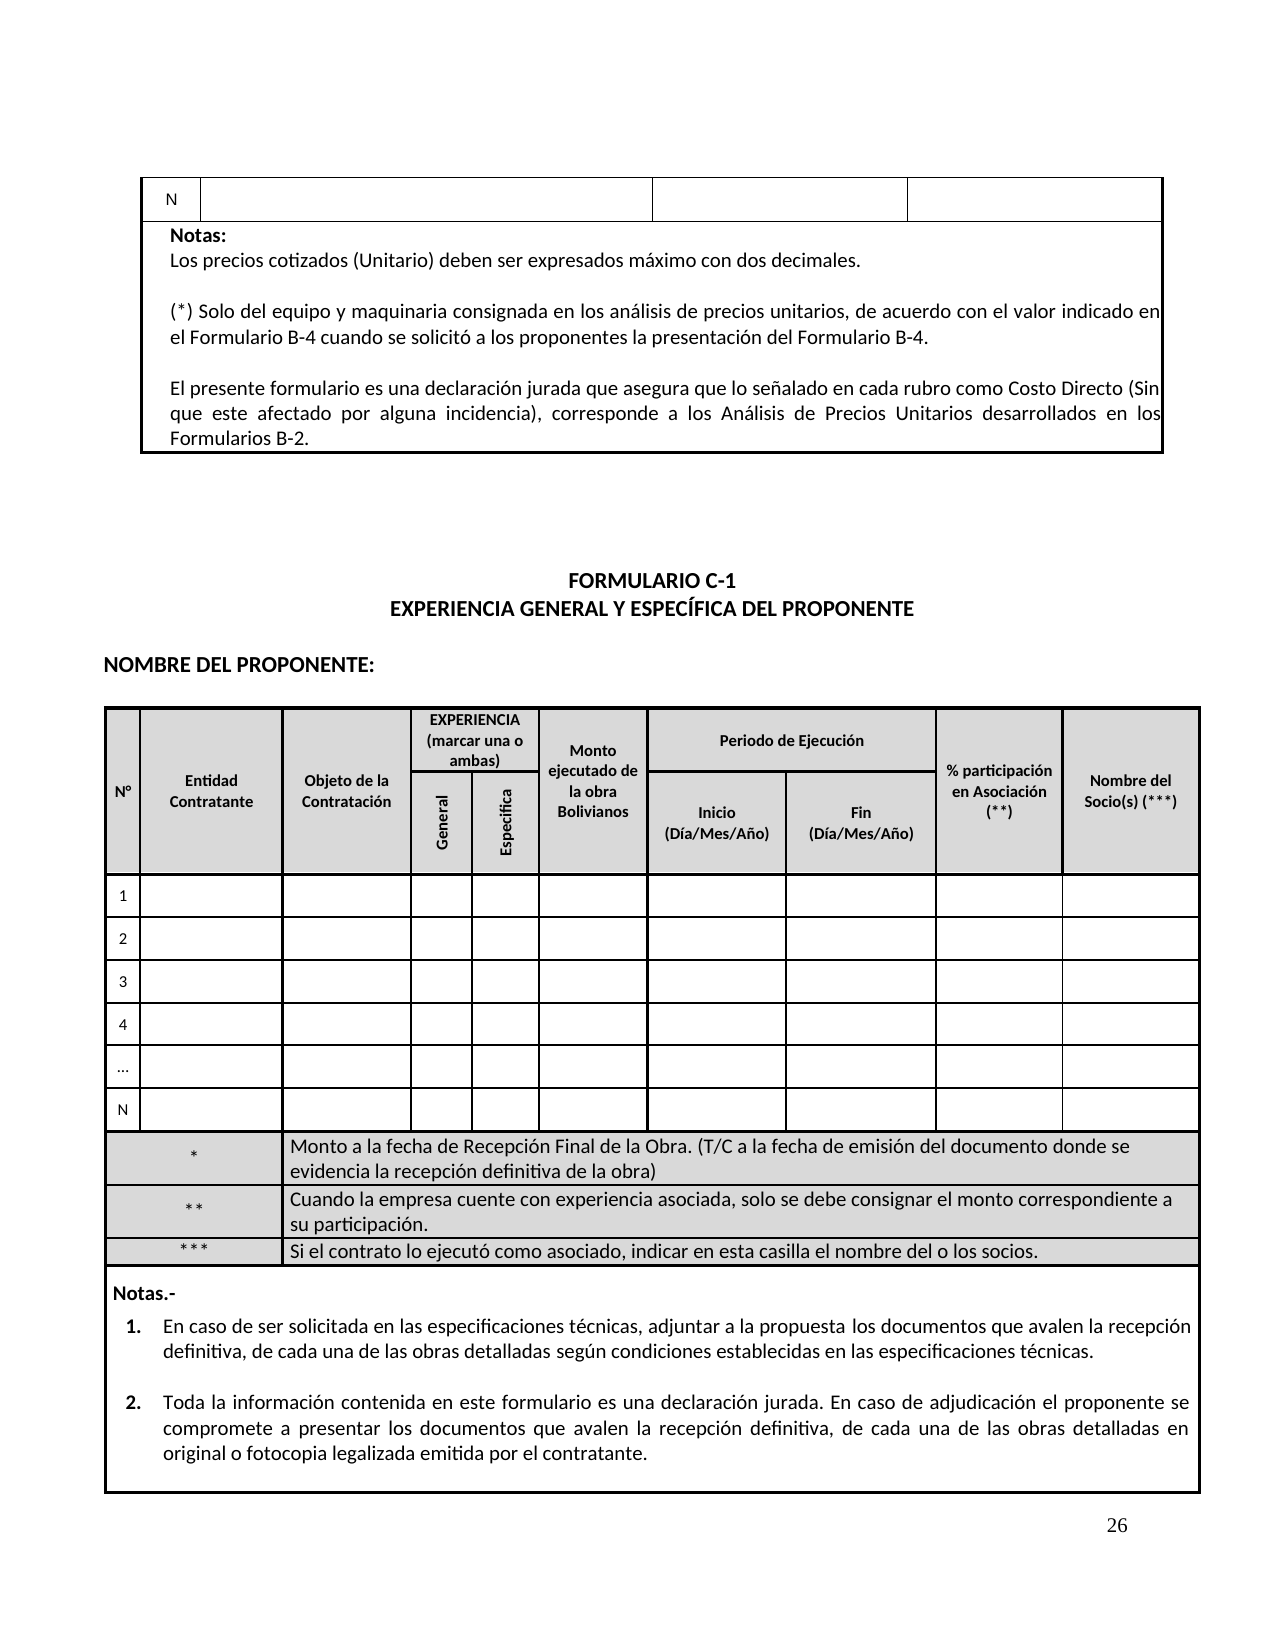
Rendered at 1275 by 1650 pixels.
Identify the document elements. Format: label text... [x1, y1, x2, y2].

table_cell [284, 1004, 410, 1044]
table_cell Especifica [473, 773, 538, 872]
table_cell [937, 1004, 1062, 1044]
table_cell [787, 876, 935, 916]
table_cell [540, 961, 646, 1002]
table_cell Fin (Día/Mes/Año) [787, 773, 935, 872]
table_cell [141, 918, 281, 959]
table_cell [1063, 1089, 1198, 1130]
table_cell [649, 1089, 785, 1130]
table_header Monto ejecutado de la obra Bolivianos [540, 710, 646, 872]
table_cell [284, 1089, 410, 1130]
table_cell [540, 1046, 646, 1087]
table_cell [908, 178, 1161, 221]
table_cell [787, 961, 935, 1002]
table_header N° [107, 710, 139, 872]
table_cell [473, 876, 538, 916]
table_cell *** [107, 1239, 281, 1264]
table_cell [1063, 918, 1198, 959]
table_cell Inicio (Día/Mes/Año) [649, 773, 785, 872]
table_cell [937, 1046, 1062, 1087]
table_cell [787, 1046, 935, 1087]
table_cell [201, 178, 652, 221]
table_cell [412, 961, 471, 1002]
table_cell [649, 876, 785, 916]
table_cell [1063, 876, 1198, 916]
table_cell [787, 1089, 935, 1130]
table_cell [284, 1046, 410, 1087]
table_cell [141, 1004, 281, 1044]
table_cell Si el contrato lo ejecutó como asociado, indicar en esta casilla el nombre del o los socios. [284, 1239, 1198, 1264]
table_cell [649, 918, 785, 959]
table_cell 1 [107, 876, 139, 916]
table_cell [1063, 1004, 1198, 1044]
table_cell N [143, 178, 200, 221]
table_cell Notas.- En caso de ser solicitada en las especificaciones técnicas, adjuntar a la propuesta los documentos que avalen la recepción definitiva, de cada una de las obras detalladas según condiciones establecidas en las especificaciones técnicas. Toda la información contenida en este formulario es una declaración jurada. En caso de adjudicación el proponente se compromete a presentar los documentos que avalen la recepción definitiva, de cada una de las obras detalladas en original o fotocopia legalizada emitida por el contratante. [107, 1267, 1198, 1491]
table_cell * [107, 1133, 281, 1184]
table_header EXPERIENCIA (marcar una o ambas) [412, 710, 538, 770]
table_cell Monto a la fecha de Recepción Final de la Obra. (T/C a la fecha de emisión del documento donde se evidencia la recepción definitiva de la obra) [284, 1133, 1198, 1184]
text FORMULARIO C-1 [177, 566, 1127, 594]
table_cell [787, 1004, 935, 1044]
table_cell [787, 918, 935, 959]
text NOMBRE DEL PROPONENTE: [103, 650, 1127, 678]
table_cell [473, 961, 538, 1002]
table_cell 3 [107, 961, 139, 1002]
table_cell [284, 876, 410, 916]
table_cell Cuando la empresa cuente con experiencia asociada, solo se debe consignar el monto correspondiente a su participación. [284, 1186, 1198, 1237]
table_cell [649, 1046, 785, 1087]
table_cell [653, 178, 907, 221]
table_cell N [107, 1089, 139, 1130]
table_header Objeto de la Contratación [284, 710, 410, 872]
table_cell [937, 961, 1062, 1002]
table_cell [937, 1089, 1062, 1130]
table_cell [540, 1004, 646, 1044]
table_cell [540, 1089, 646, 1130]
table_cell [284, 918, 410, 959]
table_header Periodo de Ejecución [649, 710, 935, 770]
table_cell [649, 1004, 785, 1044]
table_header % participación en Asociación (**) [937, 710, 1061, 872]
table_cell [141, 1046, 281, 1087]
table_cell [412, 876, 471, 916]
table_cell [412, 1089, 471, 1130]
table_cell [540, 918, 646, 959]
table_header Entidad Contratante [141, 710, 281, 872]
table_cell [141, 961, 281, 1002]
table_cell [141, 876, 281, 916]
table_cell [412, 1046, 471, 1087]
table_cell Notas: Los precios cotizados (Unitario) deben ser expresados máximo con dos decimales. (*) Solo del equipo y maquinaria consignada en los análisis de precios unitarios, de acuerdo con el valor indicado en el Formulario B-4 cuando se solicitó a los proponentes la presentación del Formulario B-4. El presente formulario es una declaración jurada que asegura que lo señalado en cada rubro como Costo Directo (Sin que este afectado por alguna incidencia), corresponde a los Análisis de Precios Unitarios desarrollados en los Formularios B-2. [143, 222, 1161, 451]
table_cell [473, 1004, 538, 1044]
table_cell [141, 1089, 281, 1130]
table_cell [540, 876, 646, 916]
table_cell [412, 918, 471, 959]
table_cell [284, 961, 410, 1002]
text EXPERIENCIA GENERAL Y ESPECÍFICA DEL PROPONENTE [177, 594, 1127, 622]
table_cell [412, 1004, 471, 1044]
table_cell [1063, 1046, 1198, 1087]
table_cell [937, 918, 1062, 959]
table_cell [1063, 961, 1198, 1002]
table_cell … [107, 1046, 139, 1087]
table_cell [937, 876, 1062, 916]
table_cell [473, 1046, 538, 1087]
table_cell ** [107, 1186, 281, 1237]
table_cell General [412, 773, 471, 872]
table_cell 4 [107, 1004, 139, 1044]
table_cell [473, 1089, 538, 1130]
table_cell [473, 918, 538, 959]
table_cell 2 [107, 918, 139, 959]
table_cell [649, 961, 785, 1002]
table_header Nombre del Socio(s) (***) [1064, 710, 1198, 872]
